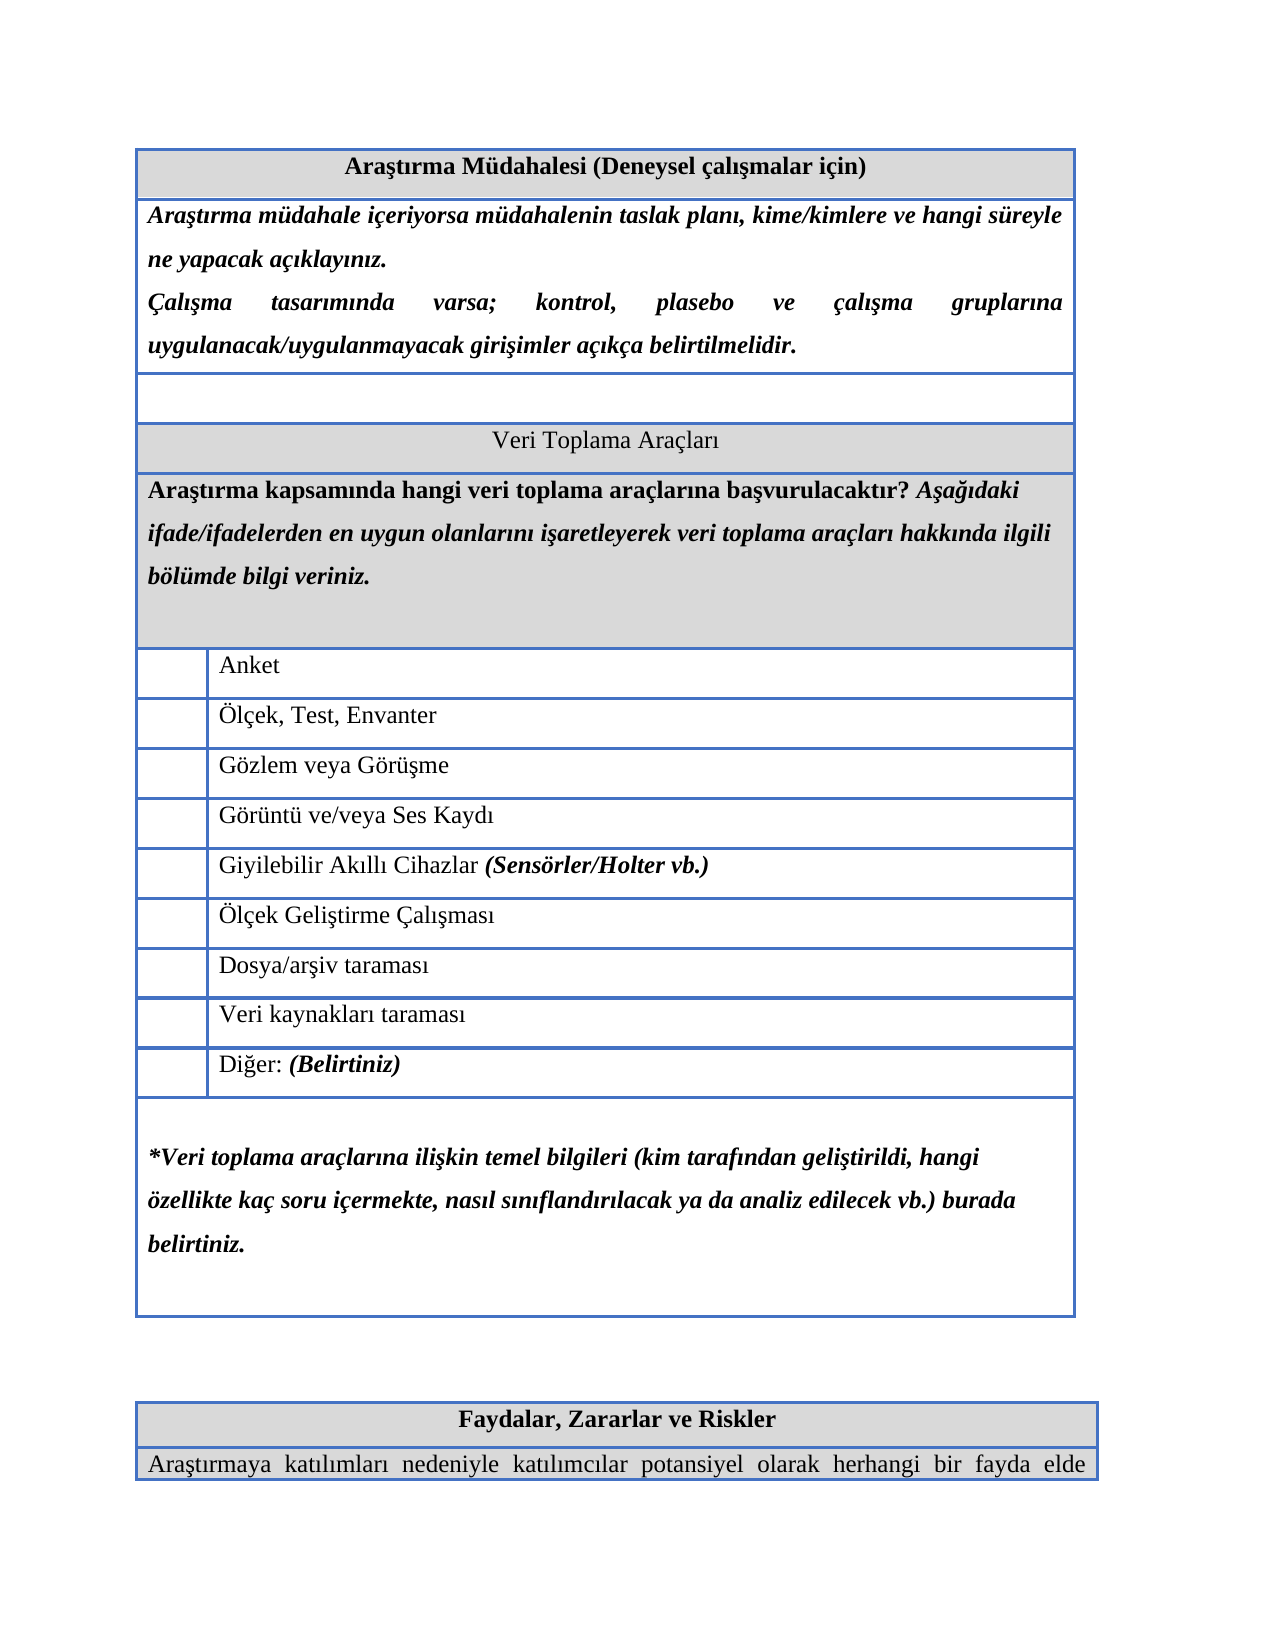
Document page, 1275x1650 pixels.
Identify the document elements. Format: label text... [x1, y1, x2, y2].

table_header Faydalar, Zararlar ve Riskler [138, 1404, 1096, 1446]
table_cell [138, 1000, 206, 1046]
table_cell [138, 850, 206, 897]
table_cell Araştırma kapsamında hangi veri toplama araçlarına başvurulacaktır? Aşağıdaki ifade/ifadelerden en uygun olanlarını işaretleyerek veri toplama araçları hakkında ilgili bölümde bilgi veriniz. [138, 475, 1073, 647]
table_cell [138, 700, 206, 747]
table_cell Ölçek Geliştirme Çalışması [209, 900, 1073, 947]
table_cell Dosya/arşiv taraması [209, 950, 1073, 996]
table_cell [138, 900, 206, 947]
table_cell Araştırma Müdahalesi (Deneysel çalışmalar için) [138, 151, 1073, 197]
table_cell Diğer: (Belirtiniz) [209, 1050, 1073, 1096]
table_cell Veri kaynakları taraması [209, 1000, 1073, 1046]
table_cell [138, 750, 206, 797]
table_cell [138, 1449, 1096, 1478]
table_cell [138, 950, 206, 996]
table_cell Görüntü ve/veya Ses Kaydı [209, 800, 1073, 847]
table_cell [138, 1050, 206, 1096]
table_cell Ölçek, Test, Envanter [209, 700, 1073, 747]
table_cell [138, 800, 206, 847]
table_cell Gözlem veya Görüşme [209, 750, 1073, 797]
table_cell *Veri toplama araçlarına ilişkin temel bilgileri (kim tarafından geliştirildi, hangi özellikte kaç soru içermekte, nasıl sınıflandırılacak ya da analiz edilecek vb.) burada belirtiniz. [138, 1099, 1073, 1315]
table_cell Anket [209, 650, 1073, 697]
table_cell Giyilebilir Akıllı Cihazlar (Sensörler/Holter vb.) [209, 850, 1073, 897]
table_cell [138, 650, 206, 697]
table_cell [138, 375, 1073, 422]
table_cell Veri Toplama Araçları [138, 425, 1073, 472]
table_cell Araştırma müdahale içeriyorsa müdahalenin taslak planı, kime/kimlere ve hangi süreyle ne yapacak açıklayınız. Çalışma tasarımında varsa; kontrol, plasebo ve çalışma gruplarına uygulanacak/uygulanmayacak girişimler açıkça belirtilmelidir. [138, 201, 1073, 372]
